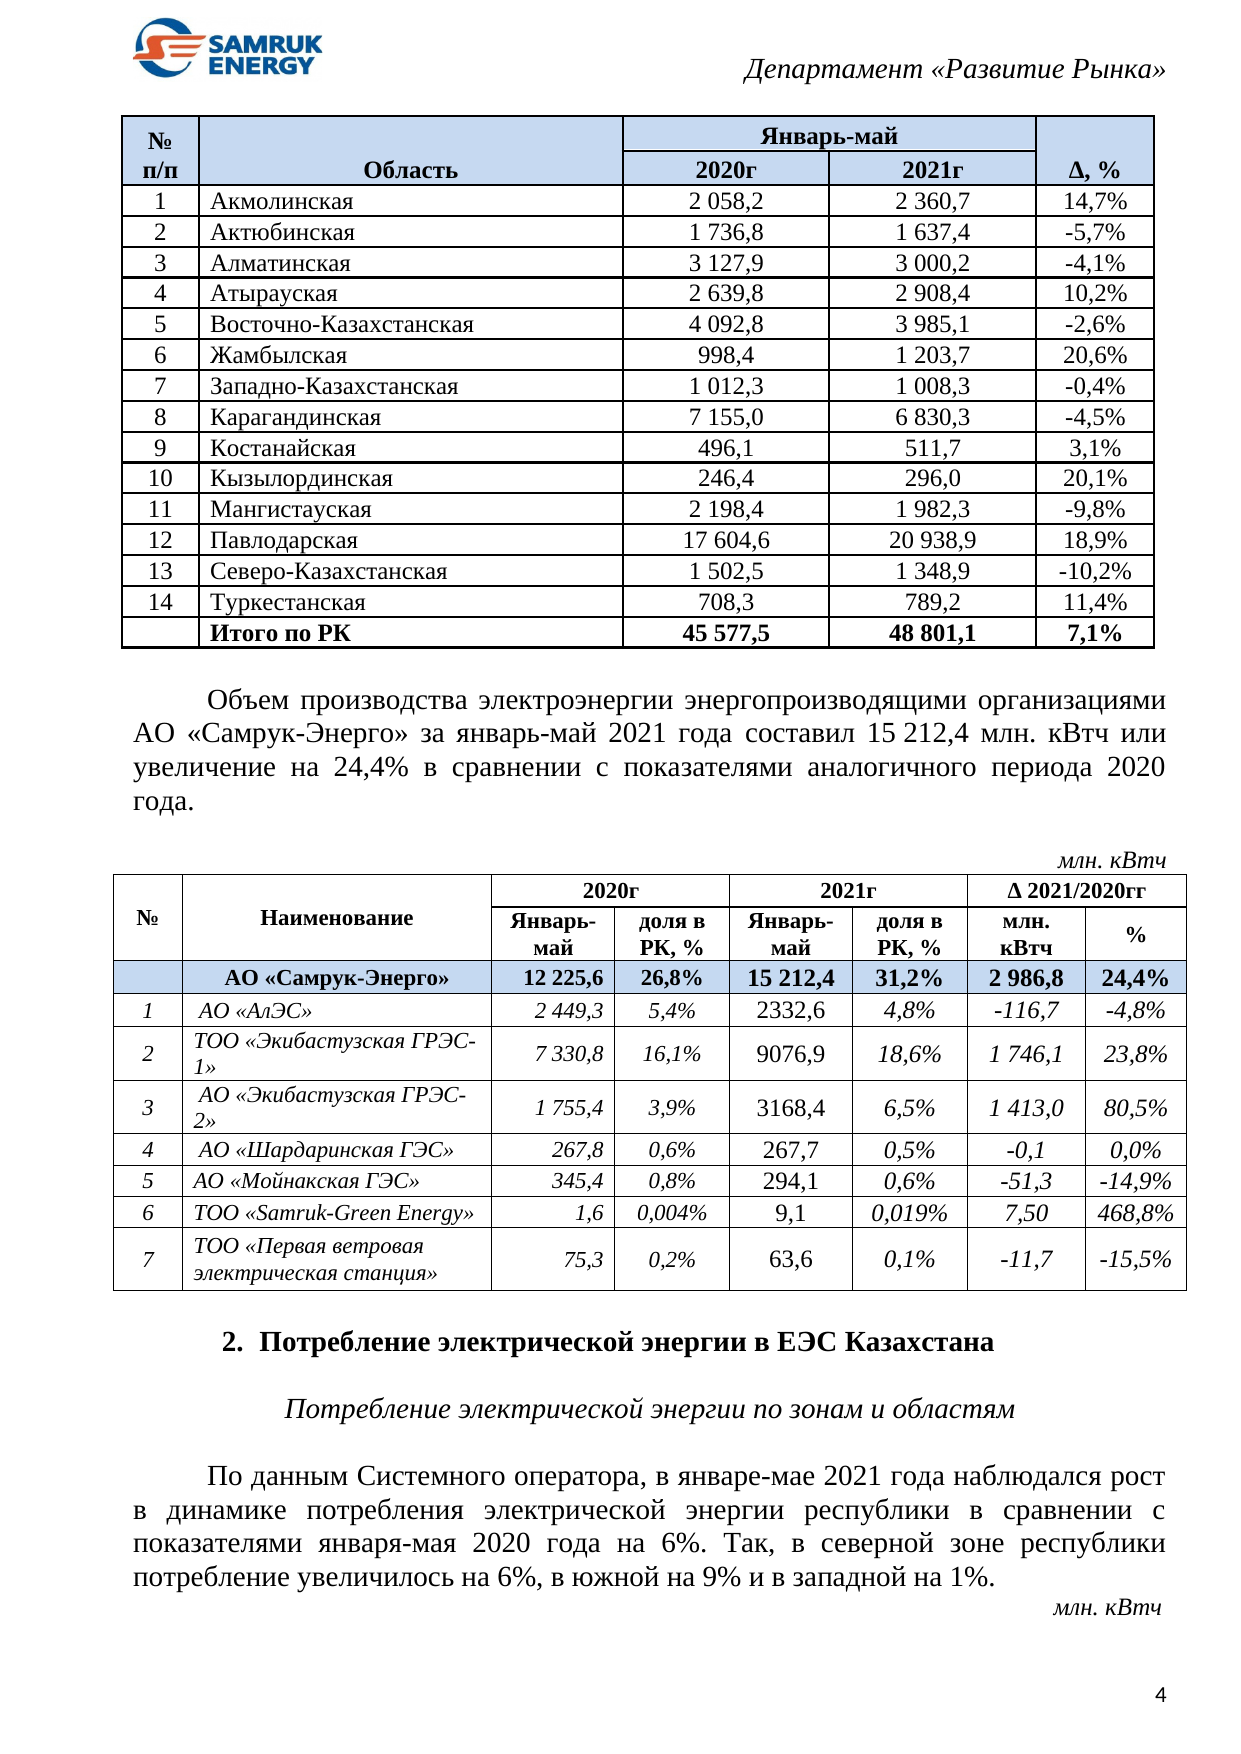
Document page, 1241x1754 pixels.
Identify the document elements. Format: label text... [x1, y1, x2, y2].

table_cell -4,5% [1037, 402, 1153, 431]
table_cell 2 908,4 [830, 279, 1035, 307]
table_cell 15 212,4 [730, 961, 852, 993]
table_cell -116,7 [968, 994, 1085, 1026]
table_cell 20,6% [1037, 340, 1153, 369]
table_cell Павлодарская [200, 525, 622, 554]
table_cell -4,8% [1086, 994, 1186, 1026]
table_cell ТОО «Samruk-Green Energy» [183, 1197, 491, 1227]
table_cell Западно-Казахстанская [200, 371, 622, 400]
picture [132, 17, 323, 82]
table_cell Туркестанская [200, 587, 622, 616]
table_cell 4,8% [853, 994, 967, 1026]
table_cell АО «АлЭС» [183, 994, 491, 1026]
table_cell 5 [114, 1166, 182, 1196]
table_cell 1 [114, 994, 182, 1026]
table_cell 10 [123, 464, 198, 492]
table_cell 2 198,4 [624, 494, 828, 523]
table_cell 3 985,1 [830, 309, 1035, 338]
table_cell 10,2% [1037, 279, 1153, 307]
table_cell Атырауская [200, 279, 622, 307]
table_cell 2 449,3 [492, 994, 614, 1026]
table_cell 12 [123, 525, 198, 554]
table_cell 8 [123, 402, 198, 431]
table_cell 3 127,9 [624, 248, 828, 276]
table_cell 6 [114, 1197, 182, 1227]
table_cell ТОО «Первая ветровая электрическая станция» [183, 1228, 491, 1289]
table_cell 0,8% [615, 1166, 729, 1196]
table_cell Январь-май [730, 908, 852, 960]
table_cell 1 008,3 [830, 371, 1035, 400]
table_cell 0,6% [853, 1166, 967, 1196]
table_cell 1 [123, 186, 198, 215]
table_cell Костанайская [200, 433, 622, 461]
table_cell 1 413,0 [968, 1081, 1085, 1133]
subtitle Потребление электрической энергии в ЕЭС Казахстана [222, 1324, 1167, 1358]
table_cell АО «Самрук-Энерго» [183, 961, 491, 993]
table_cell -9,8% [1037, 494, 1153, 523]
table_cell 24,4% [1086, 961, 1186, 993]
table_cell 20 938,9 [830, 525, 1035, 554]
table_header № [114, 875, 182, 960]
table_cell 31,2% [853, 961, 967, 993]
table_cell 267,8 [492, 1134, 614, 1164]
table_cell -4,1% [1037, 248, 1153, 276]
table_cell 2 986,8 [968, 961, 1085, 993]
table_cell 3 [123, 248, 198, 276]
table_cell 9,1 [730, 1197, 852, 1227]
table_cell 511,7 [830, 433, 1035, 461]
table_header Δ 2021/2020гг [968, 875, 1186, 906]
table_cell 5,4% [615, 994, 729, 1026]
table_cell 45 577,5 [624, 618, 828, 646]
table_cell Мангистауская [200, 494, 622, 523]
table_cell 4 092,8 [624, 309, 828, 338]
table_cell 2 639,8 [624, 279, 828, 307]
table_cell 0,6% [615, 1134, 729, 1164]
table_header 2020г [492, 875, 729, 906]
table_cell 2021г [830, 152, 1035, 184]
table_cell 1 502,5 [624, 556, 828, 585]
table_cell Итого по РК [200, 618, 622, 646]
table_cell 1 637,4 [830, 217, 1035, 246]
table_cell Жамбылская [200, 340, 622, 369]
table_cell 0,019% [853, 1197, 967, 1227]
table_cell 1 203,7 [830, 340, 1035, 369]
table_cell 1 736,8 [624, 217, 828, 246]
table_cell 11,4% [1037, 587, 1153, 616]
table_header Январь-май [624, 117, 1035, 149]
list млн. кВтч [259, 845, 1167, 874]
table_cell 23,8% [1086, 1027, 1186, 1079]
table_cell 6 830,3 [830, 402, 1035, 431]
table_cell ТОО «Экибастузская ГРЭС-1» [183, 1027, 491, 1079]
table_cell 3,1% [1037, 433, 1153, 461]
table_cell 63,6 [730, 1228, 852, 1289]
table_cell -5,7% [1037, 217, 1153, 246]
table_cell 0,004% [615, 1197, 729, 1227]
table_cell 26,8% [615, 961, 729, 993]
table_cell 1 982,3 [830, 494, 1035, 523]
table_header 2021г [730, 875, 967, 906]
table_cell Северо-Казахстанская [200, 556, 622, 585]
table_cell АО «Мойнакская ГЭС» [183, 1166, 491, 1196]
table_cell 9 [123, 433, 198, 461]
table_cell Актюбинская [200, 217, 622, 246]
table_cell 80,5% [1086, 1081, 1186, 1133]
table_cell 1,6 [492, 1197, 614, 1227]
table_cell Карагандинская [200, 402, 622, 431]
table_cell 0,2% [615, 1228, 729, 1289]
list По данным Системного оператора, в январе-мае 2021 года наблюдался рост в динамике потребления электрической энергии республики в сравнении с показателями января-мая 2020 года на 6%. Так, в северной зоне республики потребление увеличилось на 6%, в южной на 9% и в западной на 1%. [133, 1458, 1167, 1592]
table_cell 12 225,6 [492, 961, 614, 993]
table_cell 0,0% [1086, 1134, 1186, 1164]
table_cell -0,4% [1037, 371, 1153, 400]
table_cell -11,7 [968, 1228, 1085, 1289]
table_cell -2,6% [1037, 309, 1153, 338]
table_cell 75,3 [492, 1228, 614, 1289]
table_cell 9076,9 [730, 1027, 852, 1079]
table_cell 7 [114, 1228, 182, 1289]
table_cell 2 058,2 [624, 186, 828, 215]
table_cell -15,5% [1086, 1228, 1186, 1289]
table_cell 496,1 [624, 433, 828, 461]
table_cell 294,1 [730, 1166, 852, 1196]
table_cell -51,3 [968, 1166, 1085, 1196]
table_cell млн. кВтч [968, 908, 1085, 960]
table_cell 1 755,4 [492, 1081, 614, 1133]
table_cell доля в РК, % [853, 908, 967, 960]
table_cell 3 [114, 1081, 182, 1133]
table_cell 18,6% [853, 1027, 967, 1079]
table_cell 7 330,8 [492, 1027, 614, 1079]
table_cell 2332,6 [730, 994, 852, 1026]
table_cell 3 000,2 [830, 248, 1035, 276]
table_header Δ, % [1037, 117, 1153, 184]
table_cell 4 [123, 279, 198, 307]
table_cell [114, 961, 182, 993]
table_cell Восточно-Казахстанская [200, 309, 622, 338]
table_cell 789,2 [830, 587, 1035, 616]
table_cell -0,1 [968, 1134, 1085, 1164]
table_cell 3168,4 [730, 1081, 852, 1133]
table_cell 13 [123, 556, 198, 585]
subtitle Потребление электрической энергии по зонам и областям [133, 1391, 1167, 1425]
text Объем производства электроэнергии энергопроизводящими организациями АО «Самрук-Энерго» за январь-май 2021 года составил 15 212,4 млн. кВтч или увеличение на 24,4% в сравнении с показателями аналогичного периода 2020 года. [133, 682, 1167, 816]
table_cell 0,5% [853, 1134, 967, 1164]
table_cell Акмолинская [200, 186, 622, 215]
table_cell АО «Экибастузская ГРЭС-2» [183, 1081, 491, 1133]
table_cell 468,8% [1086, 1197, 1186, 1227]
table_cell 267,7 [730, 1134, 852, 1164]
table_cell 17 604,6 [624, 525, 828, 554]
table_cell 1 012,3 [624, 371, 828, 400]
table_cell 6,5% [853, 1081, 967, 1133]
table_cell 14,7% [1037, 186, 1153, 215]
table_cell 296,0 [830, 464, 1035, 492]
table_cell -14,9% [1086, 1166, 1186, 1196]
table_cell 2 [123, 217, 198, 246]
table_cell 7 [123, 371, 198, 400]
table_cell 998,4 [624, 340, 828, 369]
table_cell 18,9% [1037, 525, 1153, 554]
table_cell Январь-май [492, 908, 614, 960]
table_cell 708,3 [624, 587, 828, 616]
table_cell Кызылординская [200, 464, 622, 492]
table_cell 246,4 [624, 464, 828, 492]
table_cell 20,1% [1037, 464, 1153, 492]
table_cell 1 348,9 [830, 556, 1035, 585]
table_cell 16,1% [615, 1027, 729, 1079]
table_header № п/п [123, 117, 198, 184]
table_cell 48 801,1 [830, 618, 1035, 646]
table_cell 7 155,0 [624, 402, 828, 431]
table_cell -10,2% [1037, 556, 1153, 585]
table_cell 2 [114, 1027, 182, 1079]
table_cell % [1086, 908, 1186, 960]
list млн. кВтч [1048, 1592, 1167, 1621]
table_cell 5 [123, 309, 198, 338]
table_cell 1 746,1 [968, 1027, 1085, 1079]
table_cell 6 [123, 340, 198, 369]
table_header Наименование [183, 875, 491, 960]
table_cell 0,1% [853, 1228, 967, 1289]
table_header Область [200, 117, 622, 184]
table_cell [123, 618, 198, 646]
table_cell 3,9% [615, 1081, 729, 1133]
table_cell 2 360,7 [830, 186, 1035, 215]
table_cell доля в РК, % [615, 908, 729, 960]
table_cell 11 [123, 494, 198, 523]
table_cell 2020г [624, 152, 828, 184]
table_cell 4 [114, 1134, 182, 1164]
table_cell 7,1% [1037, 618, 1153, 646]
table_cell Алматинская [200, 248, 622, 276]
table_cell АО «Шардаринская ГЭС» [183, 1134, 491, 1164]
table_cell 7,50 [968, 1197, 1085, 1227]
table_cell 345,4 [492, 1166, 614, 1196]
table_cell 14 [123, 587, 198, 616]
